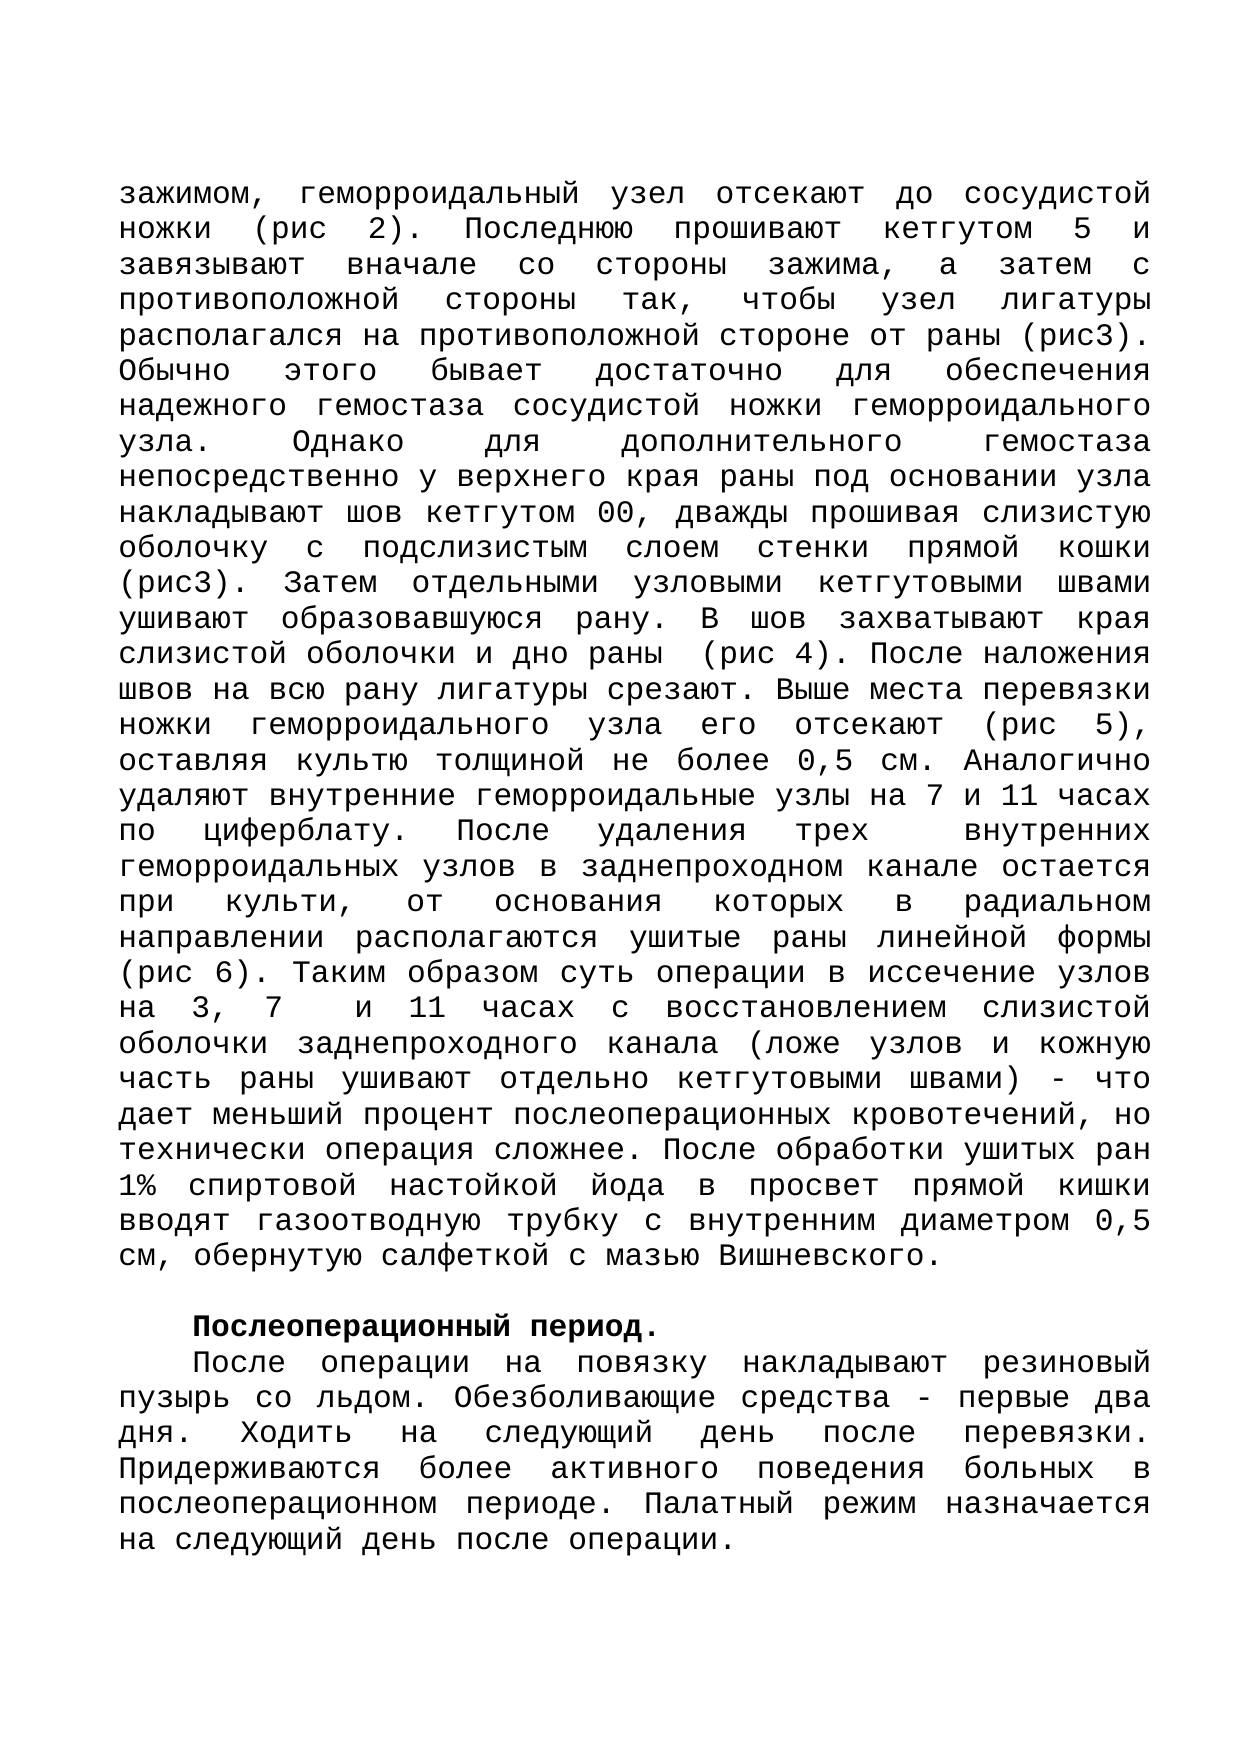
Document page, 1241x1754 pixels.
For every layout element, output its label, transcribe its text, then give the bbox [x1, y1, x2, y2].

text Послеоперационный период. [118, 1311, 1152, 1346]
text После операции на повязку накладывают резиновый пузырь со льдом. Обезболивающие средства - первые два дня. Ходить на следующий день после перевязки. Придерживаются более активного поведения больных в послеоперационном периоде. Палатный режим назначается на следующий день после операции. [118, 1346, 1152, 1558]
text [118, 177, 1152, 1275]
